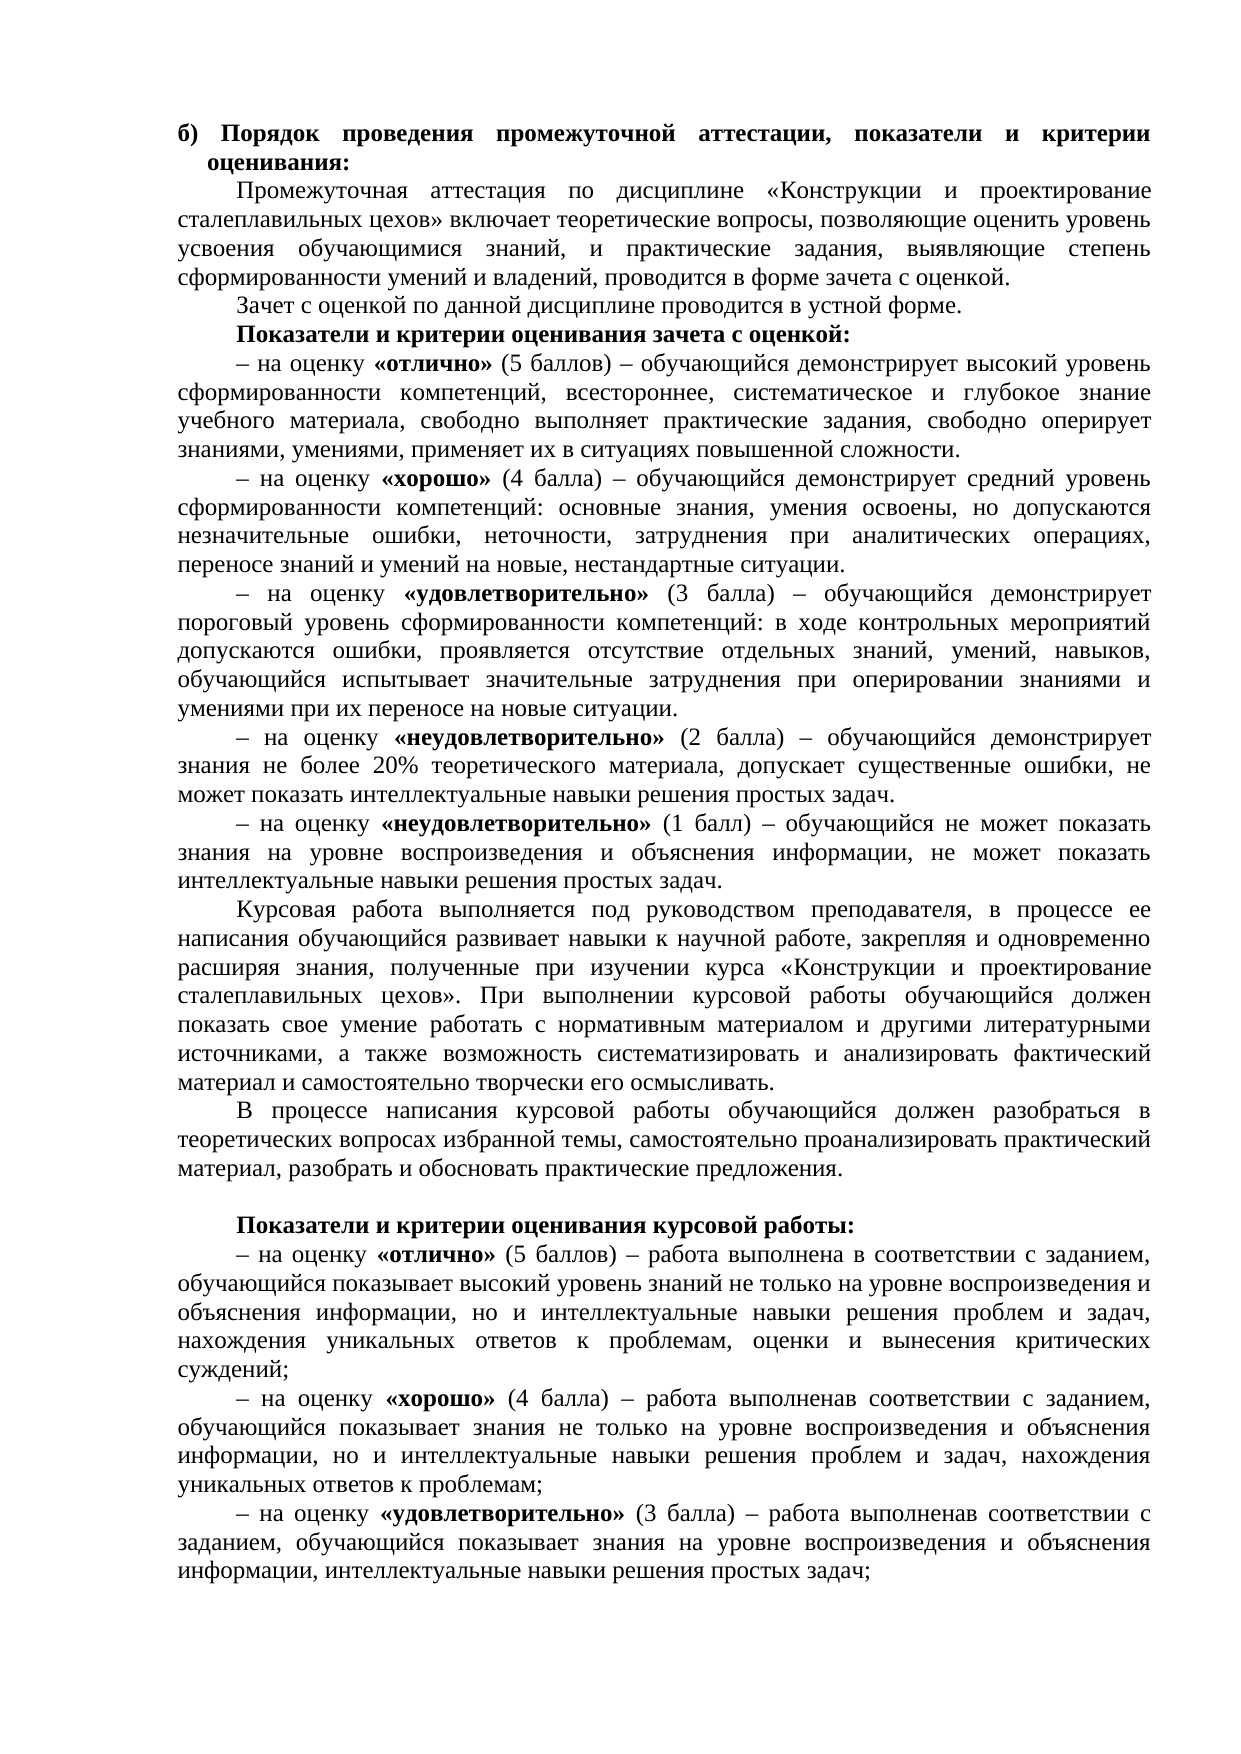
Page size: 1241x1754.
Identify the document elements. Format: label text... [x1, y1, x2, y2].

text – на оценку «хорошо» (4 балла) – работа выполненав соответствии с заданием, обучающийся показывает знания не только на уровне воспроизведения и объяснения информации, но и интеллектуальные навыки решения проблем и задач, нахождения уникальных ответов к проблемам; [177, 1383, 1152, 1498]
text – на оценку «удовлетворительно» (3 балла) – обучающийся демонстрирует пороговый уровень сформированности компетенций: в ходе контрольных мероприятий допускаются ошибки, проявляется отсутствие отдельных знаний, умений, навыков, обучающийся испытывает значительные затруднения при оперировании знаниями и умениями при их переносе на новые ситуации. [177, 578, 1152, 722]
text – на оценку «отлично» (5 баллов) – работа выполнена в соответствии с заданием, обучающийся показывает высокий уровень знаний не только на уровне воспроизведения и объяснения информации, но и интеллектуальные навыки решения проблем и задач, нахождения уникальных ответов к проблемам, оценки и вынесения критических суждений; [177, 1239, 1152, 1383]
text Зачет с оценкой по данной дисциплине проводится в устной форме. [177, 291, 1152, 319]
text Показатели и критерии оценивания курсовой работы: [177, 1211, 1152, 1239]
text – на оценку «неудовлетворительно» (1 балл) – обучающийся не может показать знания на уровне воспроизведения и объяснения информации, не может показать интеллектуальные навыки решения простых задач. [177, 808, 1152, 894]
text – на оценку «отлично» (5 баллов) – обучающийся демонстрирует высокий уровень сформированности компетенций, всестороннее, систематическое и глубокое знание учебного материала, свободно выполняет практические задания, свободно оперирует знаниями, умениями, применяет их в ситуациях повышенной сложности. [177, 348, 1152, 463]
text В процессе написания курсовой работы обучающийся должен разобраться в теоретических вопросах избранной темы, самостоятельно проанализировать практический материал, разобрать и обосновать практические предложения. [177, 1096, 1152, 1182]
text Промежуточная аттестация по дисциплине «Конструкции и проектирование сталеплавильных цехов» включает теоретические вопросы, позволяющие оценить уровень усвоения обучающимися знаний, и практические задания, выявляющие степень сформированности умений и владений, проводится в форме зачета с оценкой. [177, 176, 1152, 291]
text б) Порядок проведения промежуточной аттестации, показатели и критерии оценивания: [177, 118, 1152, 176]
text – на оценку «хорошо» (4 балла) – обучающийся демонстрирует средний уровень сформированности компетенций: основные знания, умения освоены, но допускаются незначительные ошибки, неточности, затруднения при аналитических операциях, переносе знаний и умений на новые, нестандартные ситуации. [177, 463, 1152, 578]
text – на оценку «неудовлетворительно» (2 балла) – обучающийся демонстрирует знания не более 20% теоретического материала, допускает существенные ошибки, не может показать интеллектуальные навыки решения простых задач. [177, 722, 1152, 808]
text – на оценку «удовлетворительно» (3 балла) – работа выполненав соответствии с заданием, обучающийся показывает знания на уровне воспроизведения и объяснения информации, интеллектуальные навыки решения простых задач; [177, 1498, 1152, 1584]
text Показатели и критерии оценивания зачета с оценкой: [177, 319, 1152, 348]
text Курсовая работа выполняется под руководством преподавателя, в процессе ее написания обучающийся развивает навыки к научной работе, закрепляя и одновременно расширяя знания, полученные при изучении курса «Конструкции и проектирование сталеплавильных цехов». При выполнении курсовой работы обучающийся должен показать свое умение работать с нормативным материалом и другими литературными источниками, а также возможность систематизировать и анализировать фактический материал и самостоятельно творчески его осмысливать. [177, 894, 1152, 1096]
